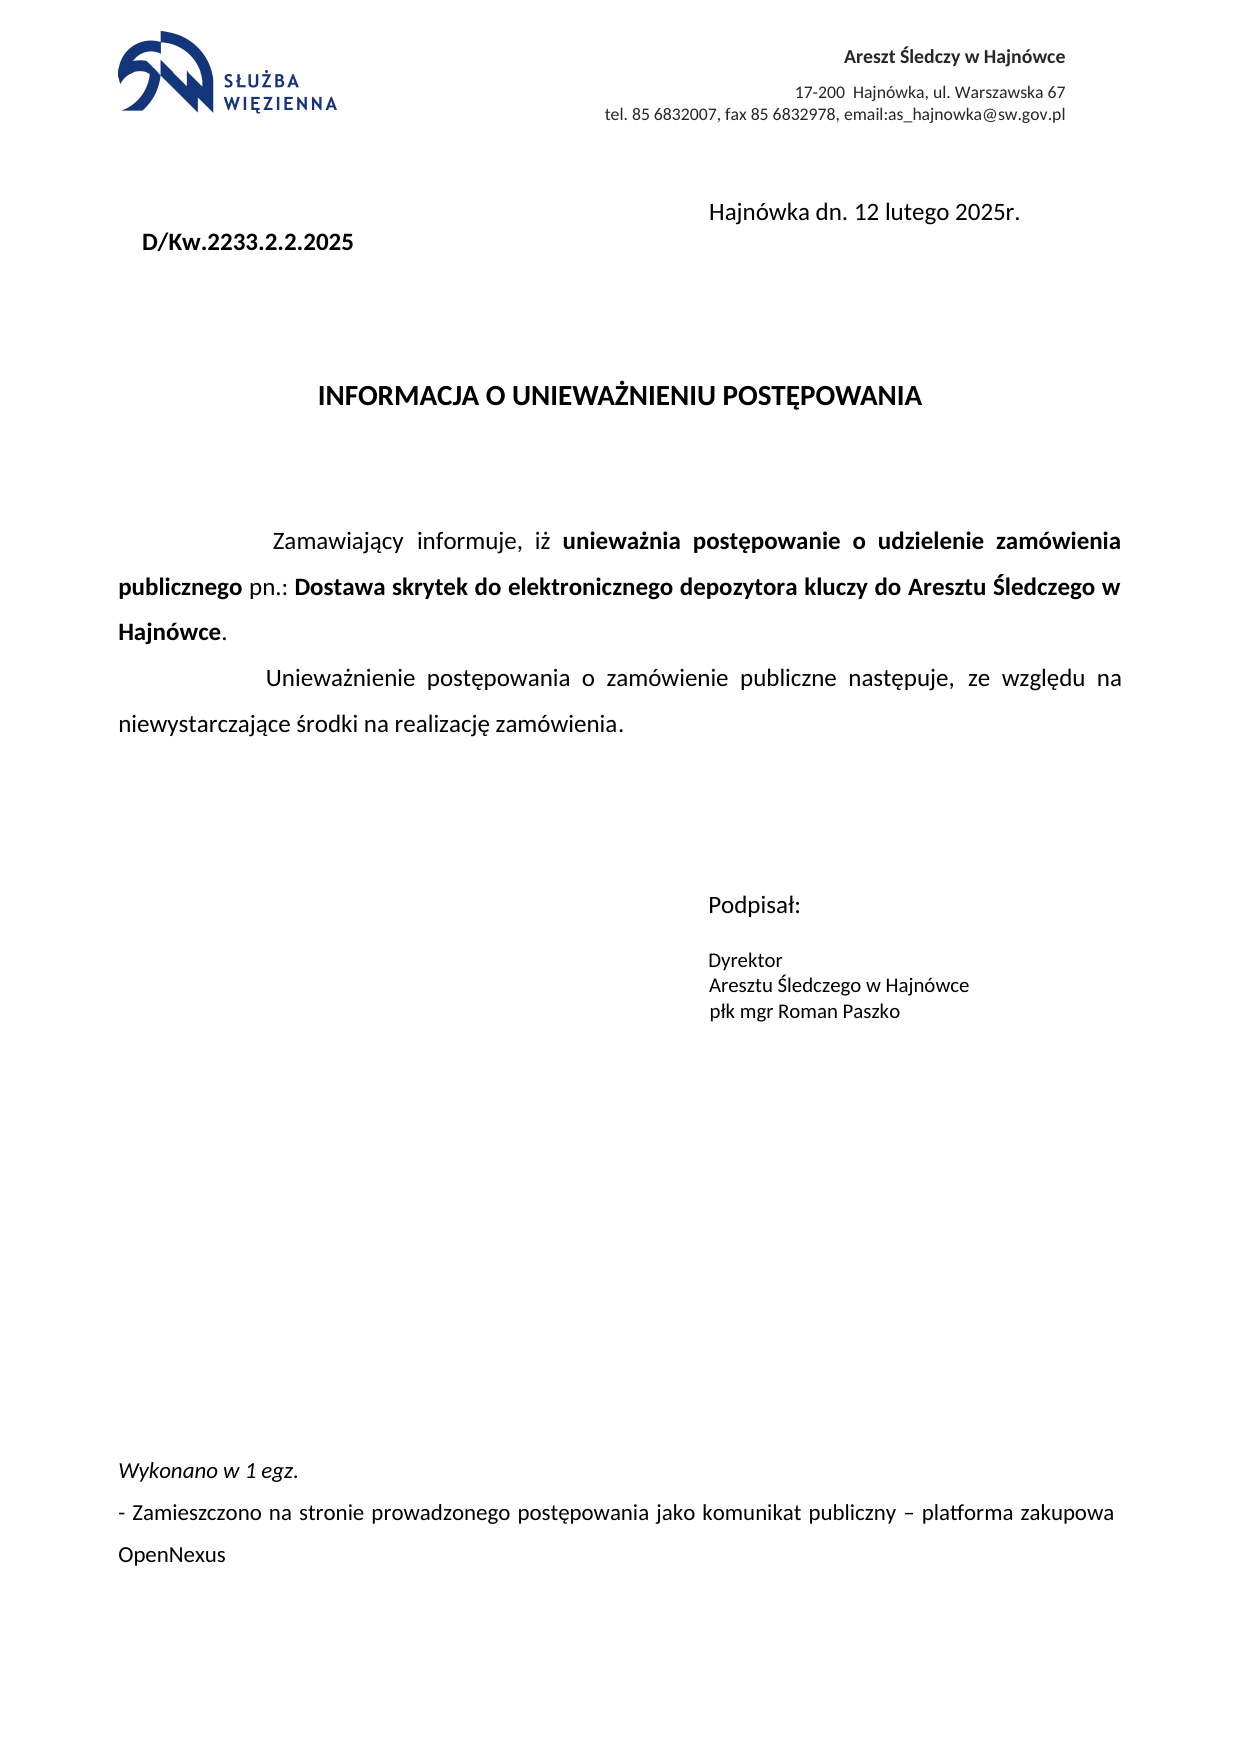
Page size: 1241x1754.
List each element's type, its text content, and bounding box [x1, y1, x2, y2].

text Hajnówka dn. 12 lutego 2025r. [118, 196, 1122, 226]
text Wykonano w 1 egz. [118, 1456, 1116, 1484]
picture [118, 31, 337, 114]
text D/Kw.2233.2.2.2025 [142, 226, 1093, 257]
text Dyrektor [634, 947, 1122, 973]
text Unieważnienie postępowania o zamówienie publiczne następuje, ze względu na niewystarczające środki na realizację zamówienia. [118, 662, 1122, 738]
text Podpisał: [634, 889, 1122, 919]
text Zamawiający informuje, iż unieważnia postępowanie o udzielenie zamówienia publicznego pn.: Dostawa skrytek do elektronicznego depozytora kluczy do Aresztu Śledczego w Hajnówce. [118, 525, 1122, 647]
text INFORMACJA O UNIEWAŻNIENIU POSTĘPOWANIA [118, 377, 1122, 413]
text - Zamieszczono na stronie prowadzonego postępowania jako komunikat publiczny – platforma zakupowa OpenNexus [118, 1498, 1116, 1568]
text Aresztu Śledczego w Hajnówce [118, 973, 1122, 998]
text płk mgr Roman Paszko [118, 998, 1116, 1023]
